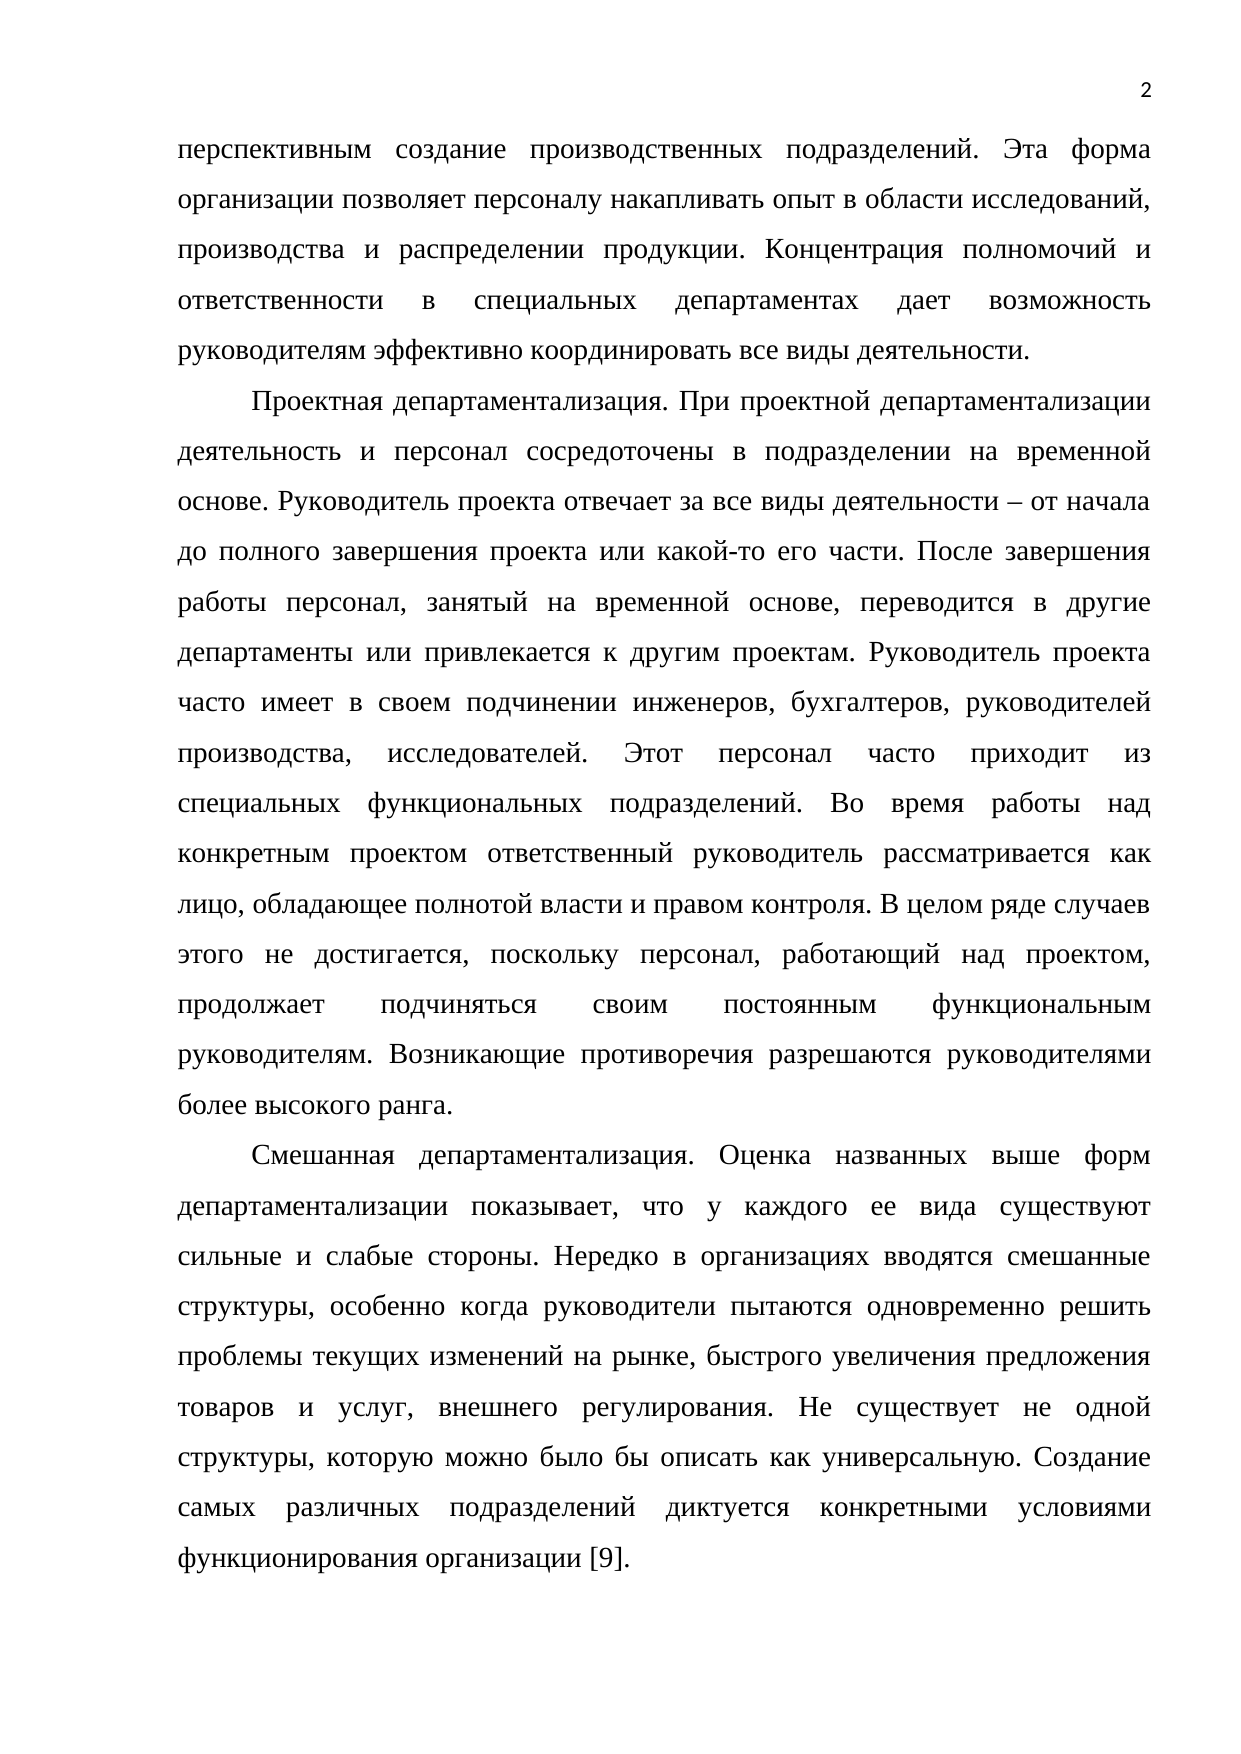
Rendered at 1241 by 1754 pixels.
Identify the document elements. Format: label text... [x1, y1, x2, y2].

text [177, 131, 1152, 366]
text Смешанная департаментализация. Оценка названных выше форм департаментализации показывает, что у каждого ее вида существуют сильные и слабые стороны. Нередко в организациях вводятся смешанные структуры, особенно когда руководители пытаются одновременно решить проблемы текущих изменений на рынке, быстрого увеличения предложения товаров и услуг, внешнего регулирования. Не существует не одной структуры, которую можно было бы описать как универсальную. Создание самых различных подразделений диктуется конкретными условиями функционирования организации [9]. [177, 1137, 1152, 1573]
text Проектная департаментализация. При проектной департаментализации деятельность и персонал сосредоточены в подразделении на временной основе. Руководитель проекта отвечает за все виды деятельности – от начала до полного завершения проекта или какой-то его части. После завершения работы персонал, занятый на временной основе, переводится в другие департаменты или привлекается к другим проектам. Руководитель проекта часто имеет в своем подчинении инженеров, бухгалтеров, руководителей производства, исследователей. Этот персонал часто приходит из специальных функциональных подразделений. Во время работы над конкретным проектом ответственный руководитель рассматривается как лицо, обладающее полнотой власти и правом контроля. В целом ряде случаев этого не достигается, поскольку персонал, работающий над проектом, продолжает подчиняться своим постоянным функциональным руководителям. Возникающие противоречия разрешаются руководителями более высокого ранга. [177, 383, 1152, 1121]
